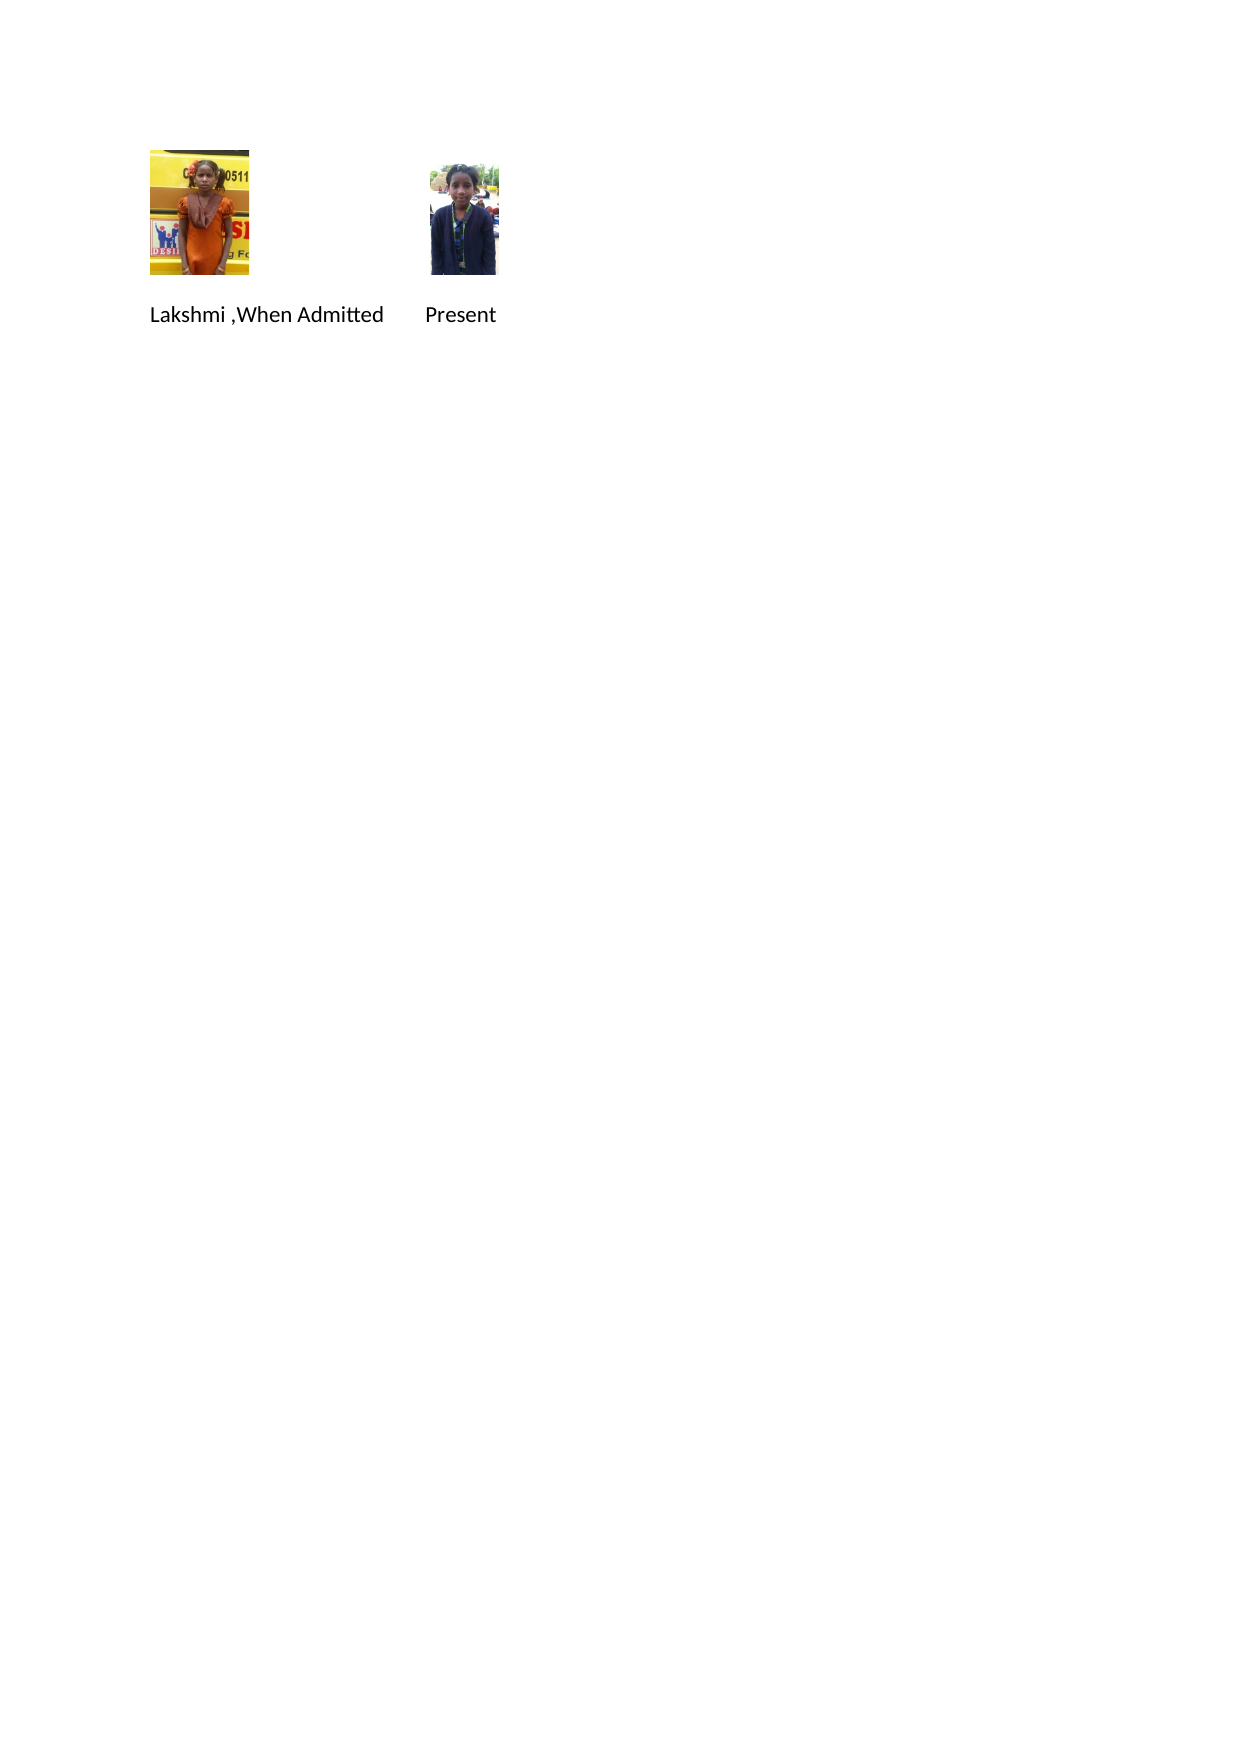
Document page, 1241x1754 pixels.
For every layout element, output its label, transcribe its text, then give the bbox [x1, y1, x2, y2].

text Lakshmi ,When Admitted Present [150, 300, 1090, 328]
picture [150, 150, 250, 275]
picture [430, 153, 499, 275]
